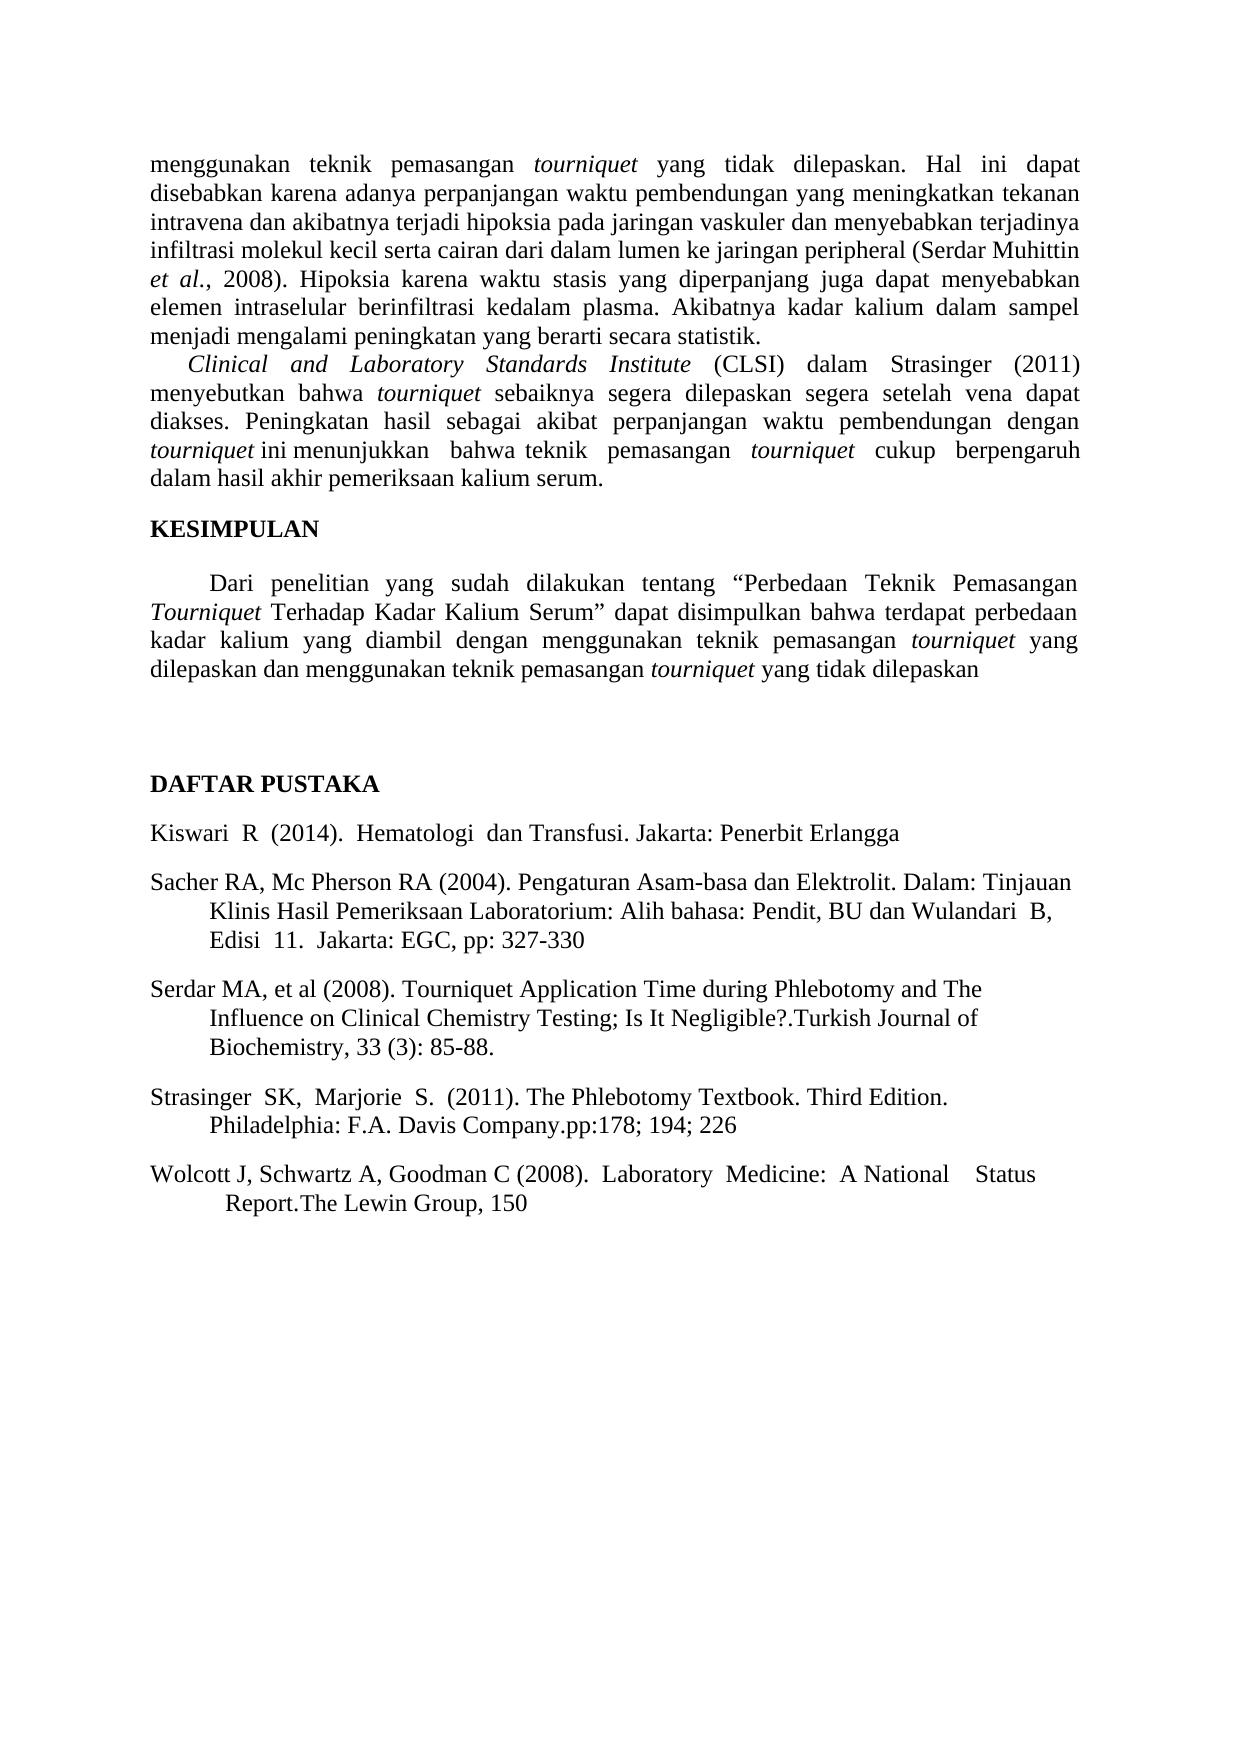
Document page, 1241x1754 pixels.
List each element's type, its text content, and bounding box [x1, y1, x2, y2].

text Kiswari R (2014). Hematologi dan Transfusi. Jakarta: Penerbit Erlangga [150, 818, 1078, 847]
text Serdar MA, et al (2008). Tourniquet Application Time during Phlebotomy and The Influence on Clinical Chemistry Testing; Is It Negligible?.Turkish Journal of Biochemistry, 33 (3): 85-88. [150, 974, 1078, 1061]
text Clinical and Laboratory Standards Institute (CLSI) dalam Strasinger (2011) menyebutkan bahwa tourniquet sebaiknya segera dilepaskan segera setelah vena dapat diakses. Peningkatan hasil sebagai akibat perpanjangan waktu pembendungan dengan tourniquet ini menunjukkan bahwa teknik pemasangan tourniquet cukup berpengaruh dalam hasil akhir pemeriksaan kalium serum. [150, 350, 1080, 492]
text Wolcott J, Schwartz A, Goodman C (2008). Laboratory Medicine: A National Status Report. The Lewin Group, 150 [150, 1159, 1078, 1217]
text Dari penelitian yang sudah dilakukan tentang “Perbedaan Teknik Pemasangan Tourniquet Terhadap Kadar Kalium Serum” dapat disimpulkan bahwa terdapat perbedaan kadar kalium yang diambil dengan menggunakan teknik pemasangan tourniquet yang dilepaskan dan menggunakan teknik pemasangan tourniquet yang tidak dilepaskan [150, 568, 1078, 683]
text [150, 150, 1080, 350]
text Sacher RA, Mc Pherson RA (2004). Pengaturan Asam-basa dan Elektrolit. Dalam: Tinjauan Klinis Hasil Pemeriksaan Laboratorium: Alih bahasa: Pendit, BU dan Wulandari B, Edisi 11. Jakarta: EGC, pp: 327-330 [150, 867, 1078, 954]
text Strasinger SK, Marjorie S. (2011). The Phlebotomy Textbook. Third Edition. Philadelphia: F.A. Davis Company.pp:178; 194; 226 [150, 1082, 1078, 1139]
text DAFTAR PUSTAKA [150, 769, 1078, 798]
text KESIMPULAN [150, 514, 1078, 542]
